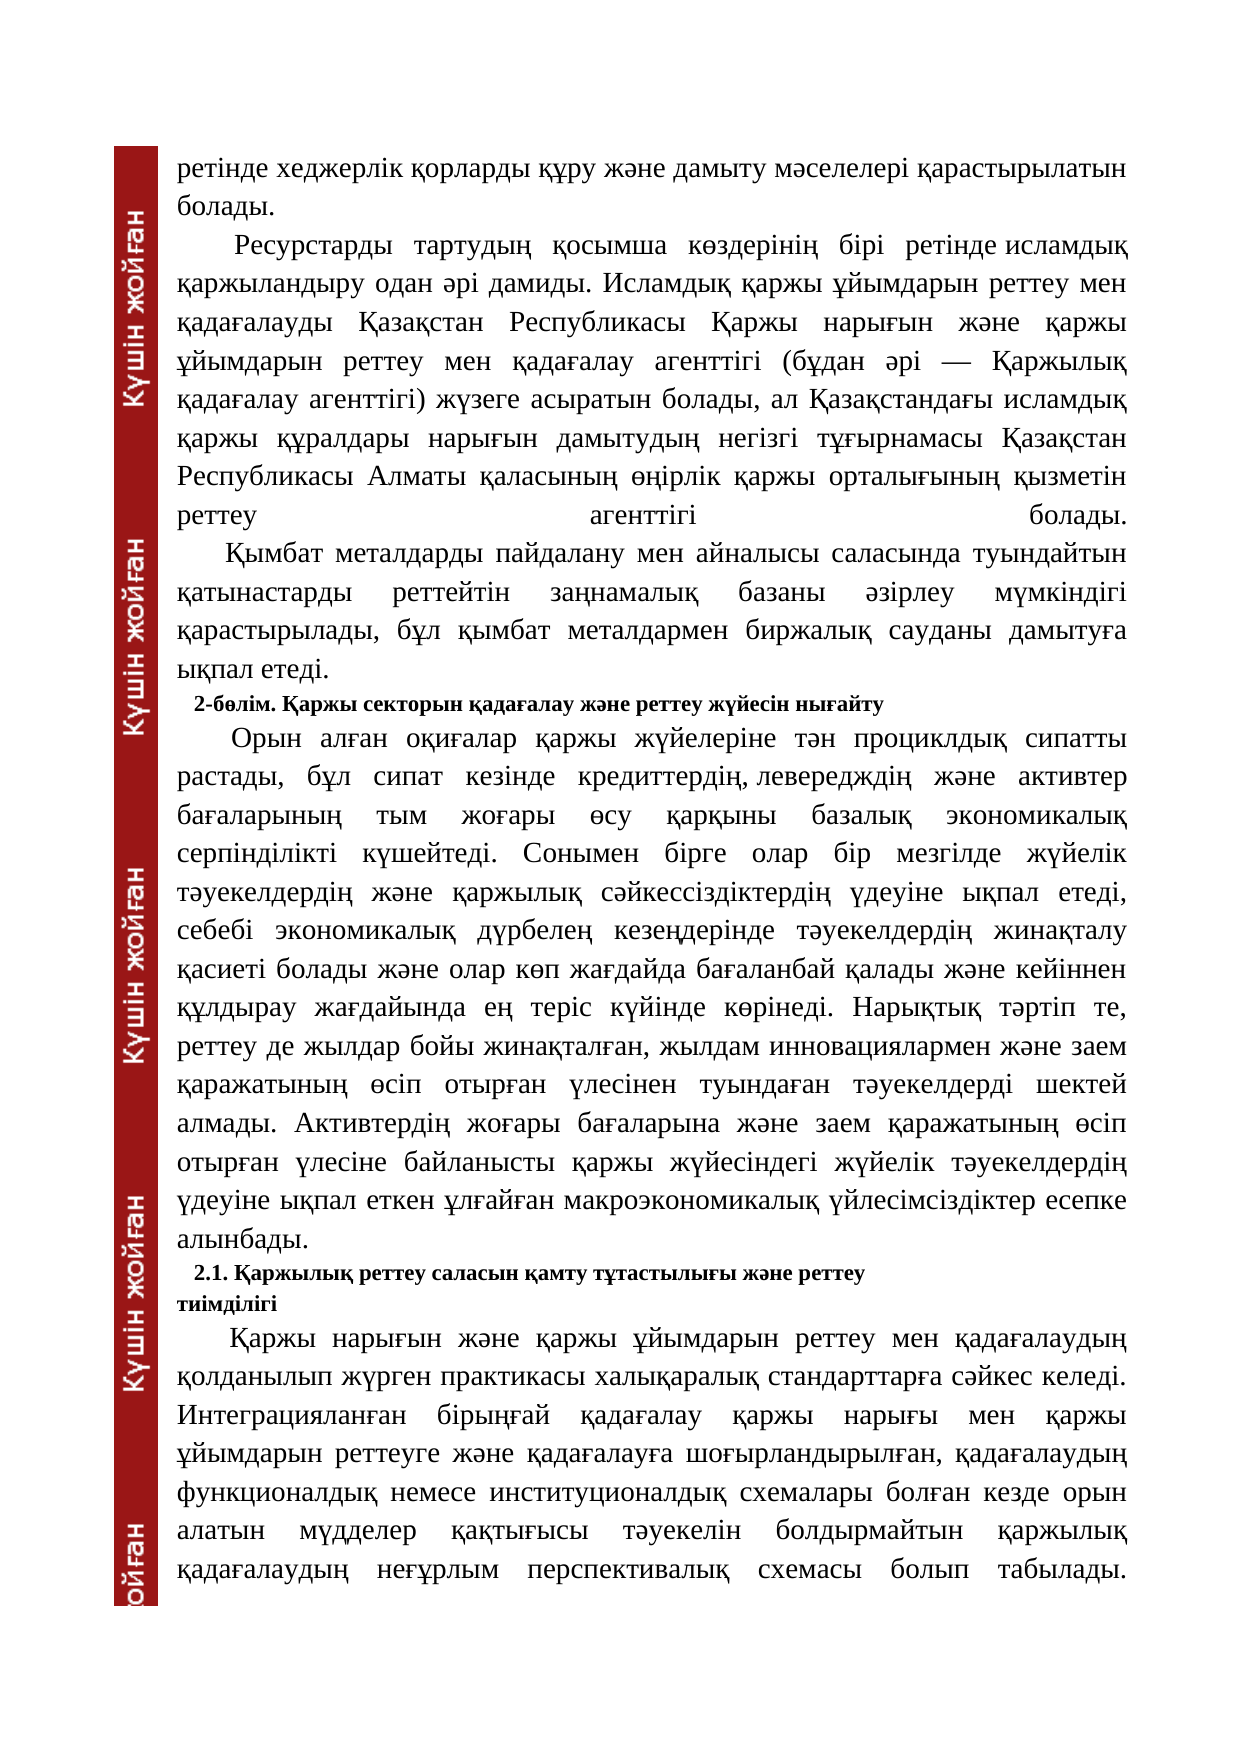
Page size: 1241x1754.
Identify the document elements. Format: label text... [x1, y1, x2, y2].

picture [114, 1584, 158, 1606]
picture [114, 146, 158, 150]
picture [114, 716, 158, 720]
text Орын алған оқиғалар қаржы жүйелеріне тән проциклдық сипатты растады, бұл сипат кезінде кредиттердің, левередждің және активтер бағаларының тым жоғары өсу қарқыны базалық экономикалық серпінділікті күшейтеді. Сонымен бірге олар бір мезгілде жүйелік тәуекелдердің және қаржылық сәйкессіздіктердің үдеуіне ықпал етеді, себебі экономикалық дүрбелең кезеңдерінде тәуекелдердің жинақталу қасиеті болады және олар көп жағдайда бағаланбай қалады және кейіннен құлдырау жағдайында ең теріс күйінде көрінеді. Нарықтық тәртіп те, реттеу де жылдар бойы жинақталған, жылдам инновациялармен және заем қаражатының өсіп отырған үлесінен туындаған тәуекелдерді шектей алмады. Активтердің жоғары бағаларына және заем қаражатының өсіп отырған үлесіне байланысты қаржы жүйесіндегі жүйелік тәуекелдердің үдеуіне ықпал еткен ұлғайған макроэкономикалық үйлесімсіздіктер есепке алынбады. [112, 720, 1128, 1254]
text 2-бөлім. Қаржы секторын қадағалау және реттеу жүйесін нығайту [112, 689, 1128, 716]
text 2.1. Қаржылық реттеу саласын қамту тұтастылығы және реттеу тиімділігі [112, 1259, 1128, 1316]
picture [114, 684, 158, 689]
picture [114, 1254, 158, 1259]
picture [114, 1316, 158, 1320]
